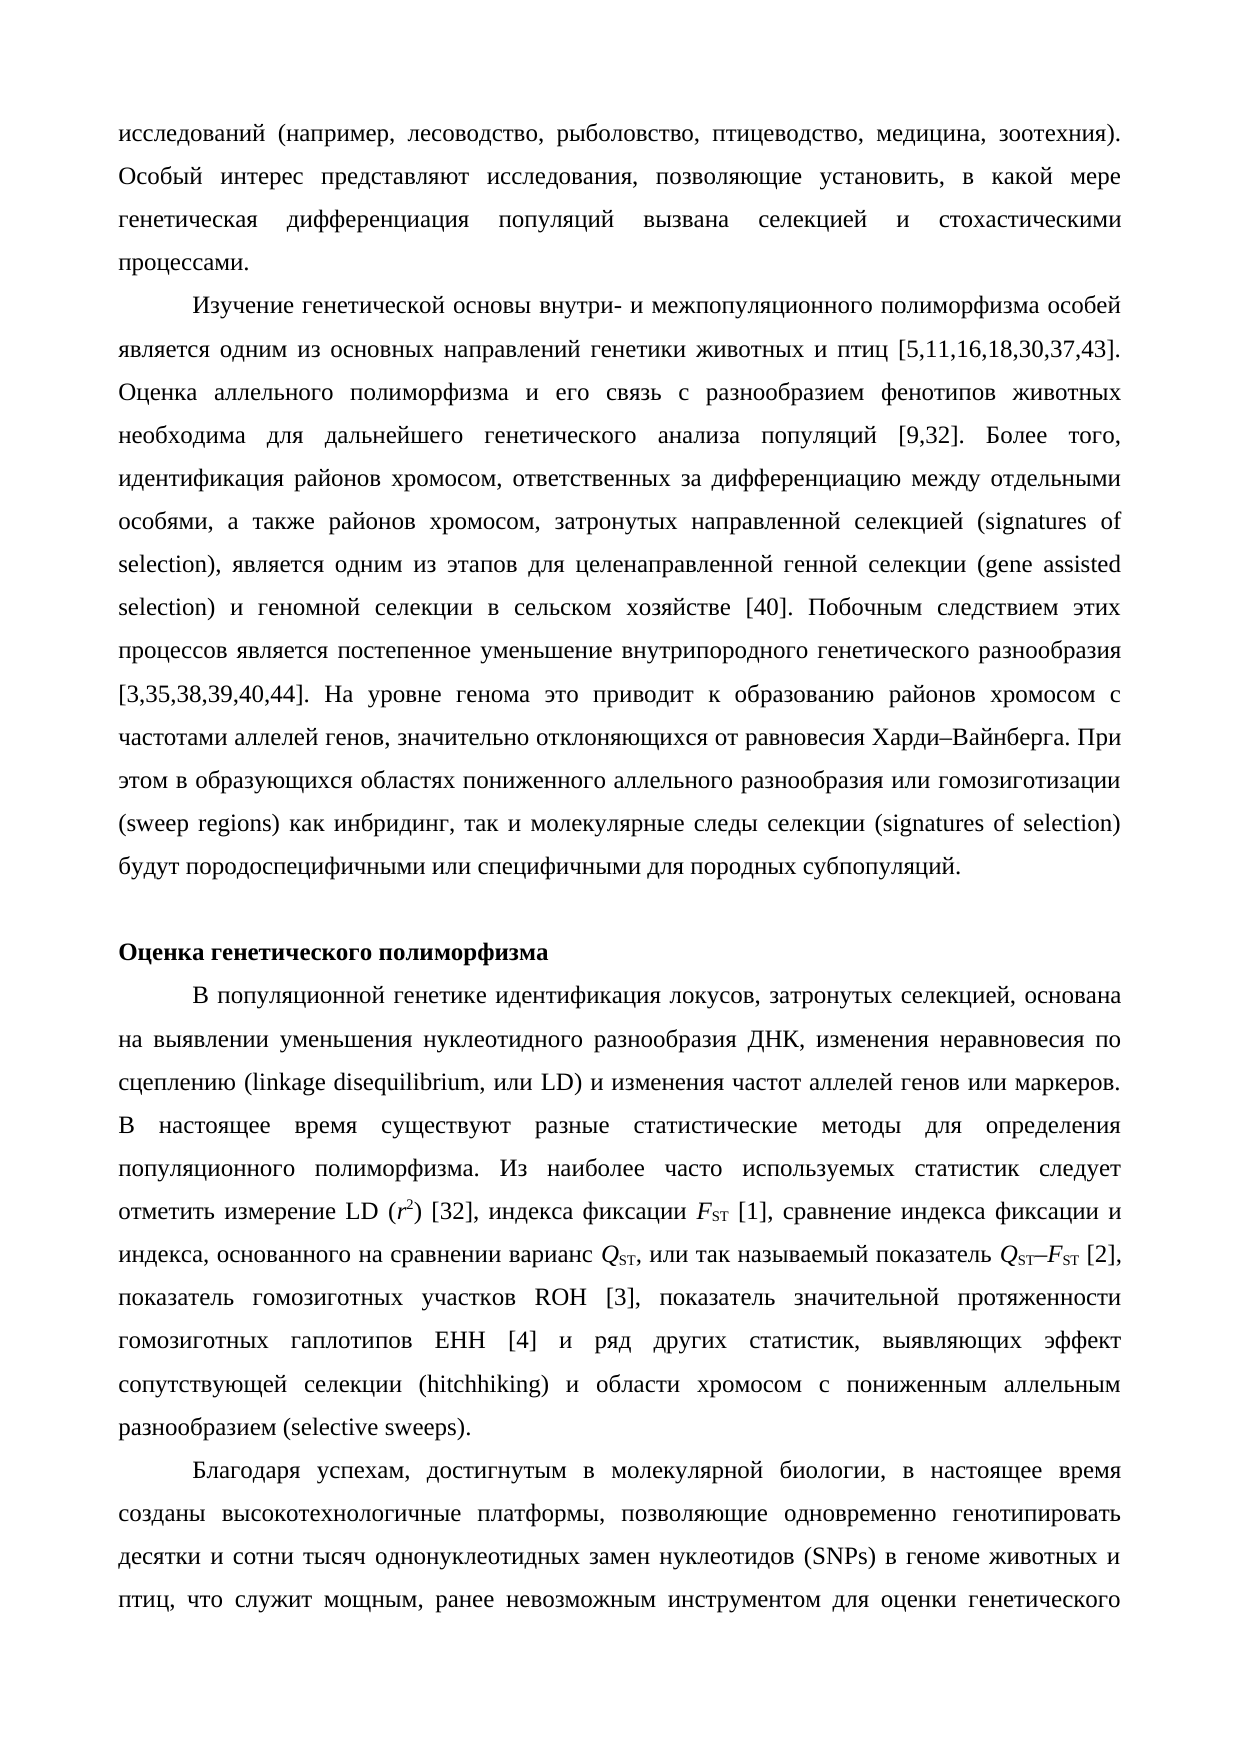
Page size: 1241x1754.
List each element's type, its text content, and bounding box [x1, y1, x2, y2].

text Изучение генетической основы внутри- и межпопуляционного полиморфизма особей является одним из основных направлений генетики животных и птиц [5,11,16,18,30,37,43]. Оценка аллельного полиморфизма и его связь с разнообразием фенотипов животных необходима для дальнейшего генетического анализа популяций [9,32]. Более того, идентификация районов хромосом, ответственных за дифференциацию между отдельными особями, а также районов хромосом, затронутых направленной селекцией (signatures of selection), является одним из этапов для целенаправленной генной селекции (gene assisted selection) и геномной селекции в сельском хозяйстве [40]. Побочным следствием этих процессов является постепенное уменьшение внутрипородного генетического разнообразия [3,35,38,39,40,44]. На уровне генома это приводит к образованию районов хромосом с частотами аллелей генов, значительно отклоняющихся от равновесия Харди–Вайнберга. При этом в образующихся областях пониженного аллельного разнообразия или гомозиготизации (sweep regions) как инбридинг, так и молекулярные следы селекции (signatures of selection) будут породоспецифичными или специфичными для породных субпопуляций. [118, 291, 1122, 880]
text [118, 1455, 1122, 1613]
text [118, 118, 1122, 276]
text Оценка генетического полиморфизма [118, 937, 1122, 966]
text В популяционной генетике идентификация локусов, затронутых селекцией, основана на выявлении уменьшения нуклеотидного разнообразия ДНК, изменения неравновесия по сцеплению (linkage disequilibrium, или LD) и изменения частот аллелей генов или маркеров. В настоящее время существуют разные статистические методы для определения популяционного полиморфизма. Из наиболее часто используемых статистик следует отметить измерение LD (r2) [32], индекса фиксации FST [1], сравнение индекса фиксации и индекса, основанного на сравнении варианс QST, или так называемый показатель QST–FST [2], показатель гомозиготных участков ROH [3], показатель значительной протяженности гомозиготных гаплотипов EHH [4] и ряд других статистик, выявляющих эффект сопутствующей селекции (hitchhiking) и области хромосом с пониженным аллельным разнообразием (selective sweeps). [118, 981, 1122, 1441]
